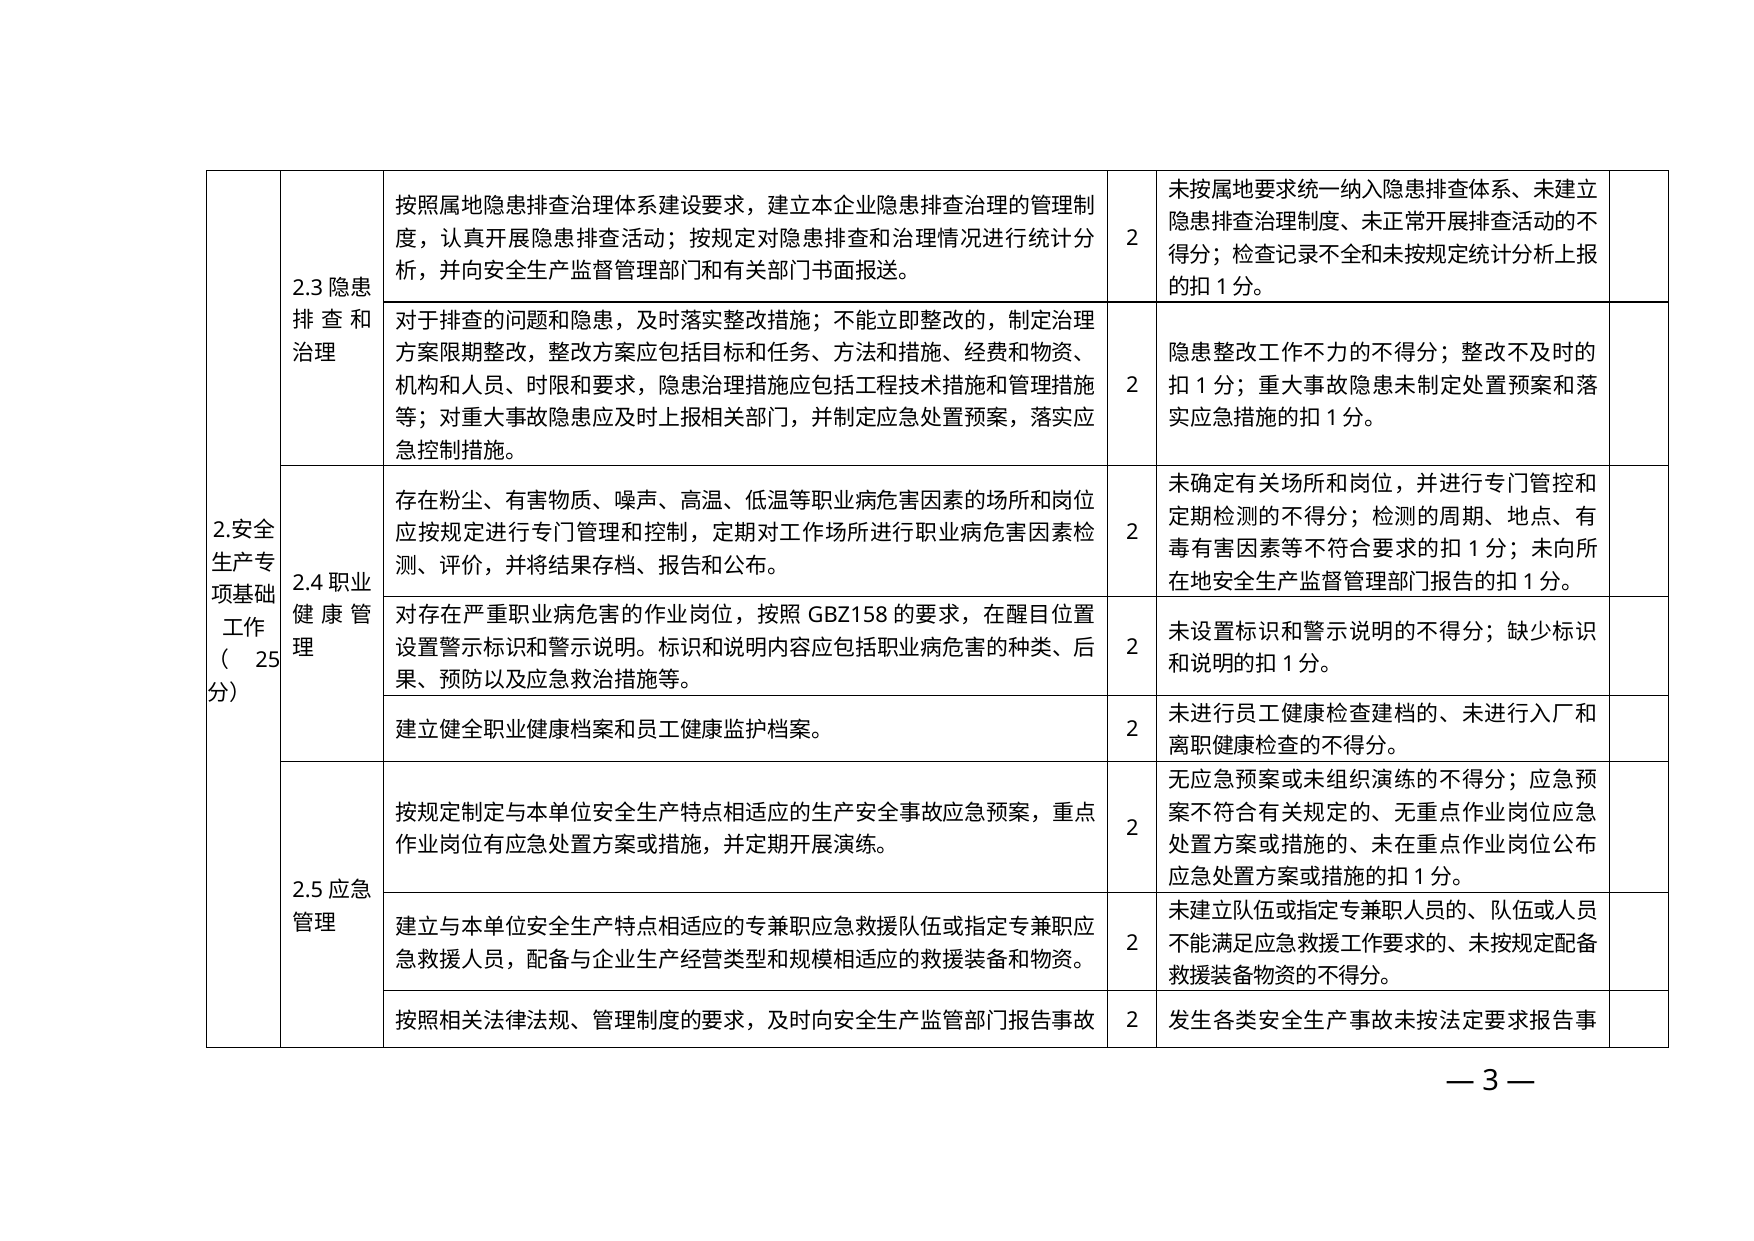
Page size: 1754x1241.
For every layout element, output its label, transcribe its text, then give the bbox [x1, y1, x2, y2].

table_cell 2 [1108, 597, 1156, 694]
table_cell [1610, 303, 1668, 465]
table_cell 未设置标识和警示说明的不得分；缺少标识和说明的扣1分。 [1157, 597, 1609, 694]
table_cell 未确定有关场所和岗位，并进行专门管控和定期检测的不得分；检测的周期、地点、有毒有害因素等不符合要求的扣1分；未向所在地安全生产监督管理部门报告的扣1分。 [1157, 466, 1609, 596]
table_cell [1610, 696, 1668, 761]
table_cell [1157, 991, 1609, 1047]
table_cell [1610, 466, 1668, 596]
table_cell 未建立队伍或指定专兼职人员的、队伍或人员不能满足应急救援工作要求的、未按规定配备救援装备物资的不得分。 [1157, 893, 1609, 990]
table_header [1610, 171, 1668, 301]
table_cell 隐患整改工作不力的不得分；整改不及时的扣1分；重大事故隐患未制定处置预案和落实应急措施的扣1分。 [1157, 303, 1609, 465]
table_cell 2 [1108, 893, 1156, 990]
table_cell [1610, 893, 1668, 990]
table_cell 建立与本单位安全生产特点相适应的专兼职应急救援队伍或指定专兼职应急救援人员，配备与企业生产经营类型和规模相适应的救援装备和物资。 [384, 893, 1107, 990]
table_cell 2 [1108, 762, 1156, 892]
table_header 未按属地要求统一纳入隐患排查体系、未建立隐患排查治理制度、未正常开展排查活动的不得分；检查记录不全和未按规定统计分析上报的扣1分。 [1157, 171, 1609, 301]
table_cell 2 [1108, 303, 1156, 465]
table_cell 存在粉尘、有害物质、噪声、高温、低温等职业病危害因素的场所和岗位应按规定进行专门管理和控制，定期对工作场所进行职业病危害因素检测、评价，并将结果存档、报告和公布。 [384, 466, 1107, 596]
table_cell 未进行员工健康检查建档的、未进行入厂和离职健康检查的不得分。 [1157, 696, 1609, 761]
table_cell 无应急预案或未组织演练的不得分；应急预案不符合有关规定的、无重点作业岗位应急处置方案或措施的、未在重点作业岗位公布应急处置方案或措施的扣1分。 [1157, 762, 1609, 892]
table_cell 2 [1108, 991, 1156, 1047]
table_header 按照属地隐患排查治理体系建设要求，建立本企业隐患排查治理的管理制度，认真开展隐患排查活动；按规定对隐患排查和治理情况进行统计分析，并向安全生产监督管理部门和有关部门书面报送。 [384, 171, 1107, 301]
table_cell 2 [1108, 466, 1156, 596]
table_header 2.安全 生产专 项基础 工作 （25分） [207, 171, 280, 1047]
table_cell 2 [1108, 696, 1156, 761]
table_cell 按规定制定与本单位安全生产特点相适应的生产安全事故应急预案，重点作业岗位有应急处置方案或措施，并定期开展演练。 [384, 762, 1107, 892]
table_cell 2.4职业健康管理 [281, 466, 383, 761]
table_cell 建立健全职业健康档案和员工健康监护档案。 [384, 696, 1107, 761]
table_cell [384, 991, 1107, 1047]
table_header 2 [1108, 171, 1156, 301]
table_cell 对于排查的问题和隐患，及时落实整改措施；不能立即整改的，制定治理方案限期整改，整改方案应包括目标和任务、方法和措施、经费和物资、机构和人员、时限和要求，隐患治理措施应包括工程技术措施和管理措施等；对重大事故隐患应及时上报相关部门，并制定应急处置预案，落实应急控制措施。 [384, 303, 1107, 465]
table_cell 对存在严重职业病危害的作业岗位，按照GBZ158的要求，在醒目位置设置警示标识和警示说明。标识和说明内容应包括职业病危害的种类、后果、预防以及应急救治措施等。 [384, 597, 1107, 694]
table_header 2.3隐患排查和治理 [281, 171, 383, 465]
table_cell [1610, 597, 1668, 694]
table_cell 2.5应急管理 [281, 762, 383, 1047]
table_cell [1610, 762, 1668, 892]
table_cell [1610, 991, 1668, 1047]
